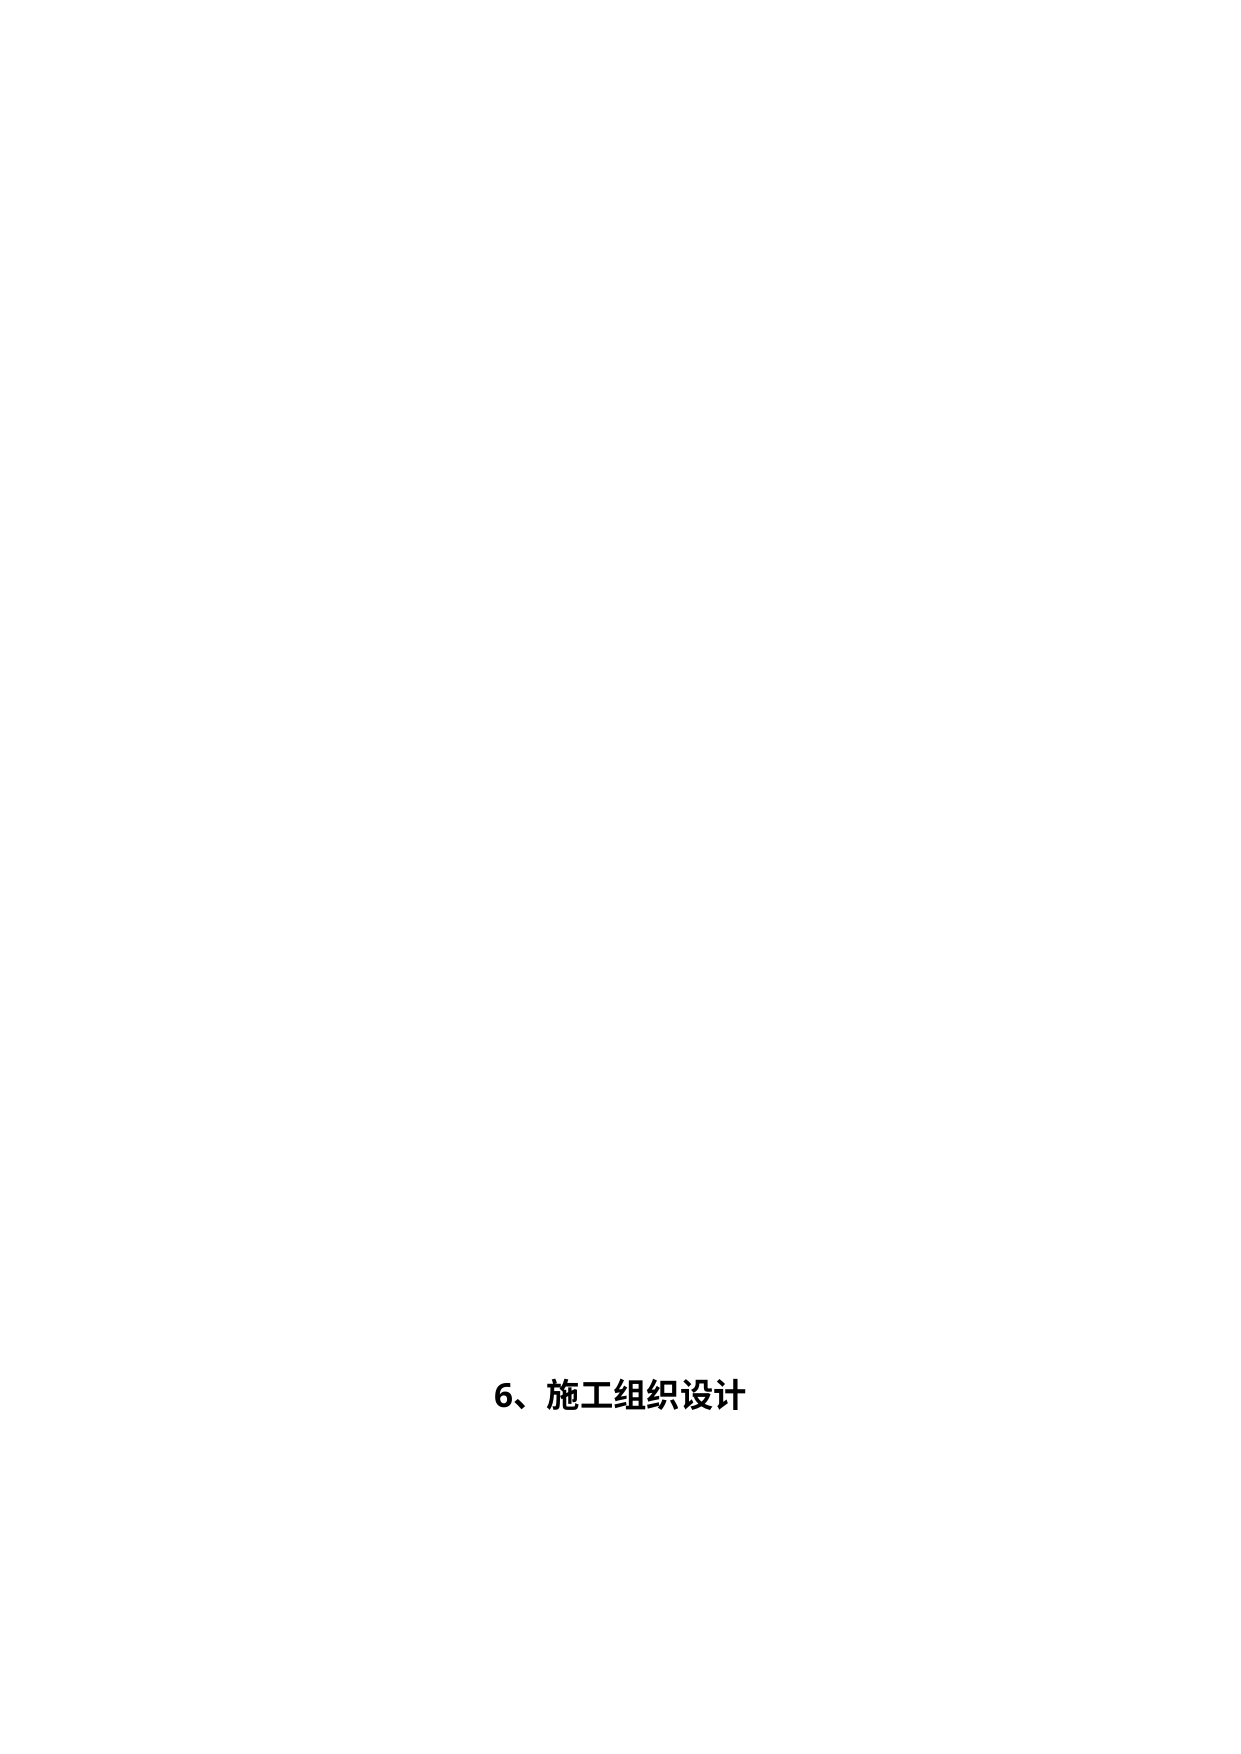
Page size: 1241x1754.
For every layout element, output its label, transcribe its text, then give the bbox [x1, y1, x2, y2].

list 6、施工组织设计 [118, 1361, 1122, 1426]
